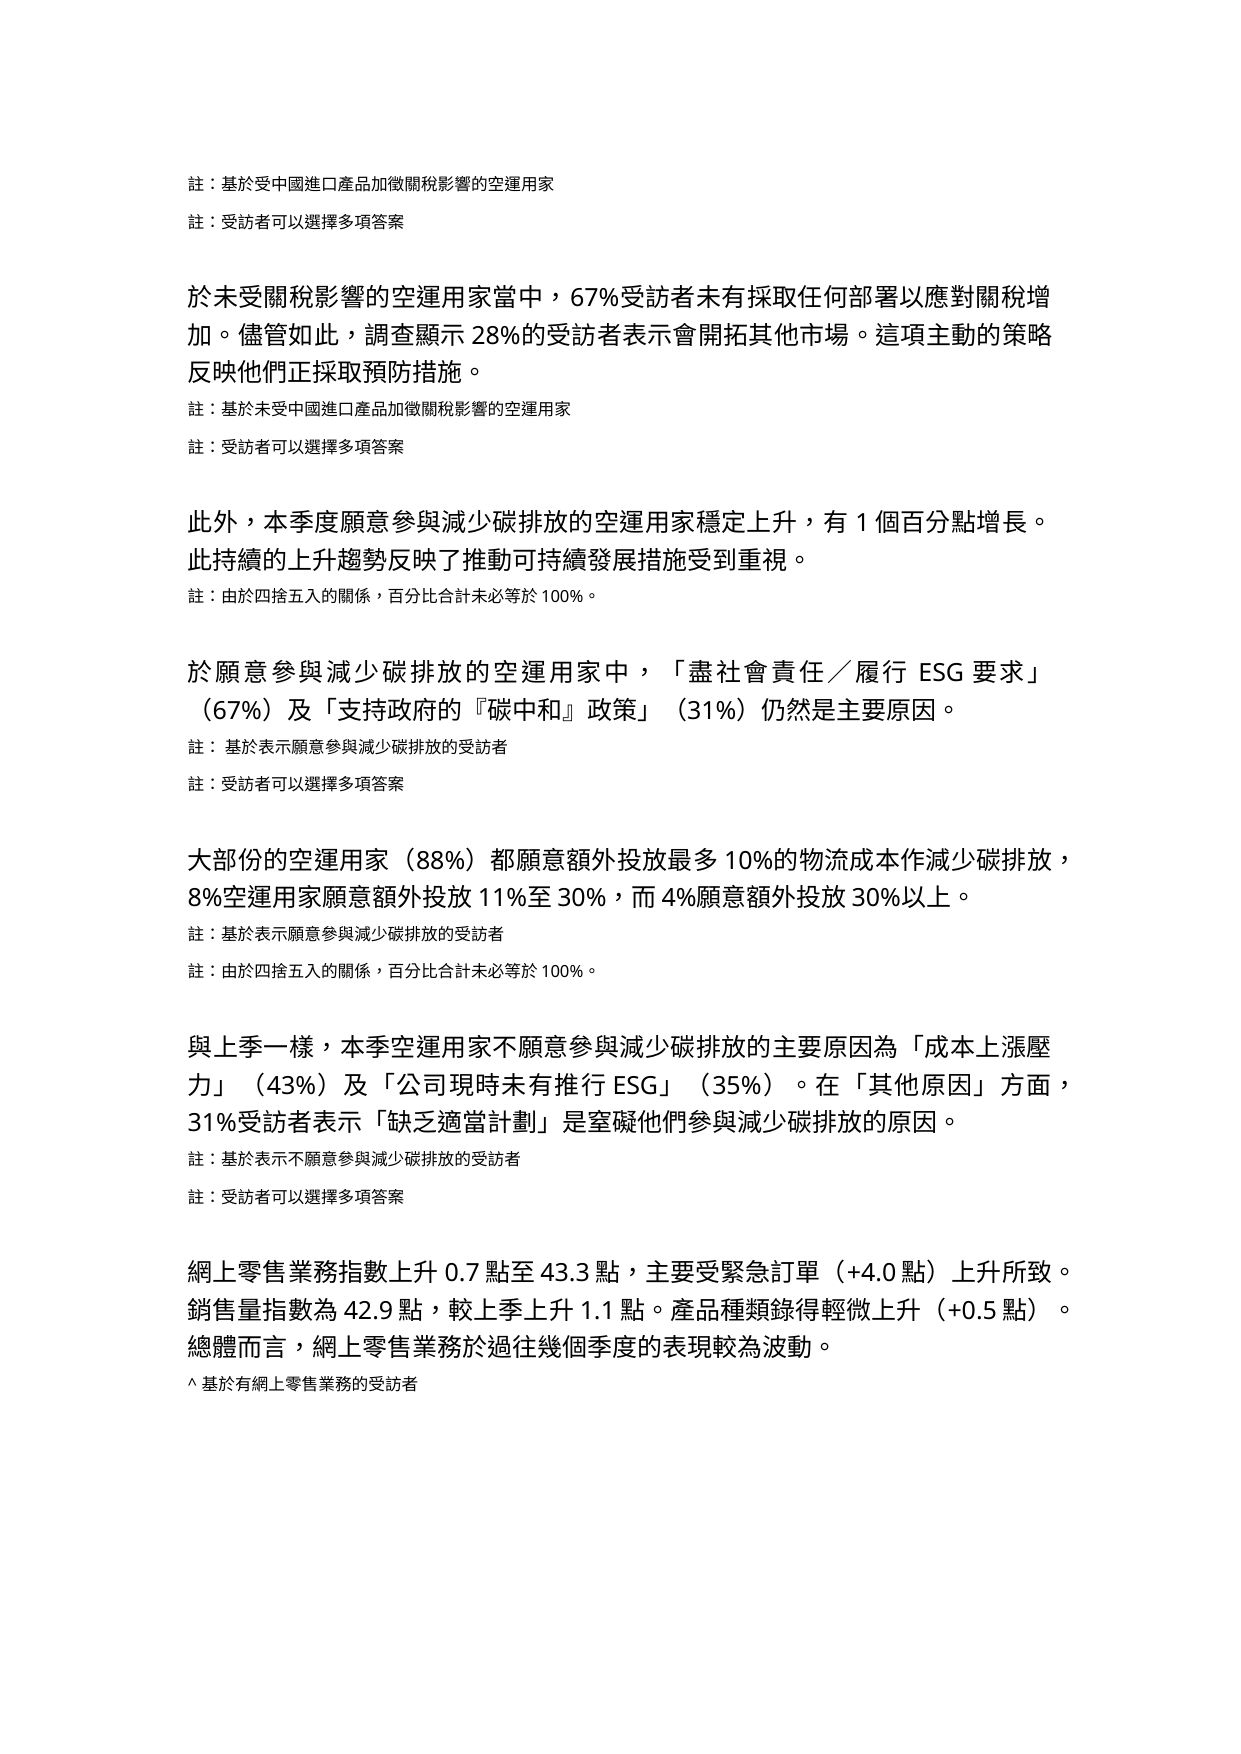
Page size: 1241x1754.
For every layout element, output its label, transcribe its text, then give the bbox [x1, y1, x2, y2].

text 註： 基於表示願意參與減少碳排放的受訪者 [187, 727, 1053, 764]
text 大部份的空運用家（88%）都願意額外投放最多10%的物流成本作減少碳排放，8%空運用家願意額外投放11%至30%，而4%願意額外投放30%以上。 [187, 839, 1053, 914]
text 註：基於受中國進口產品加徵關稅影響的空運用家 [187, 164, 1053, 202]
text 於願意參與減少碳排放的空運用家中，「盡社會責任／履行ESG要求」（67%）及「支持政府的『碳中和』政策」（31%）仍然是主要原因。 [187, 652, 1053, 727]
text 註：受訪者可以選擇多項答案 [187, 427, 1053, 464]
text 於未受關稅影響的空運用家當中，67%受訪者未有採取任何部署以應對關稅增加。儘管如此，調查顯示28%的受訪者表示會開拓其他市場。這項主動的策略反映他們正採取預防措施。 [187, 277, 1053, 389]
text 註：由於四捨五入的關係，百分比合計未必等於100%。 [187, 952, 1053, 989]
text 註：受訪者可以選擇多項答案 [187, 1177, 1053, 1214]
text ^ 基於有網上零售業務的受訪者 [187, 1364, 1053, 1402]
text 註：基於表示願意參與減少碳排放的受訪者 [187, 914, 1053, 952]
text 註：基於未受中國進口產品加徵關稅影響的空運用家 [187, 389, 1053, 427]
text 註：基於表示不願意參與減少碳排放的受訪者 [187, 1139, 1053, 1177]
text 與上季一樣，本季空運用家不願意參與減少碳排放的主要原因為「成本上漲壓力」（43%）及「公司現時未有推行ESG」（35%）。在「其他原因」方面，31%受訪者表示「缺乏適當計劃」是窒礙他們參與減少碳排放的原因。 [187, 1027, 1053, 1139]
text 註：受訪者可以選擇多項答案 [187, 202, 1053, 239]
text 註：受訪者可以選擇多項答案 [187, 764, 1053, 802]
text 註：由於四捨五入的關係，百分比合計未必等於100%。 [187, 577, 1053, 614]
text 此外，本季度願意參與減少碳排放的空運用家穩定上升，有1個百分點增長。此持續的上升趨勢反映了推動可持續發展措施受到重視。 [187, 502, 1053, 577]
text 網上零售業務指數上升0.7點至43.3點，主要受緊急訂單（+4.0點）上升所致。銷售量指數為42.9點，較上季上升1.1點。產品種類錄得輕微上升（+0.5點）。總體而言，網上零售業務於過往幾個季度的表現較為波動。 [187, 1252, 1053, 1364]
